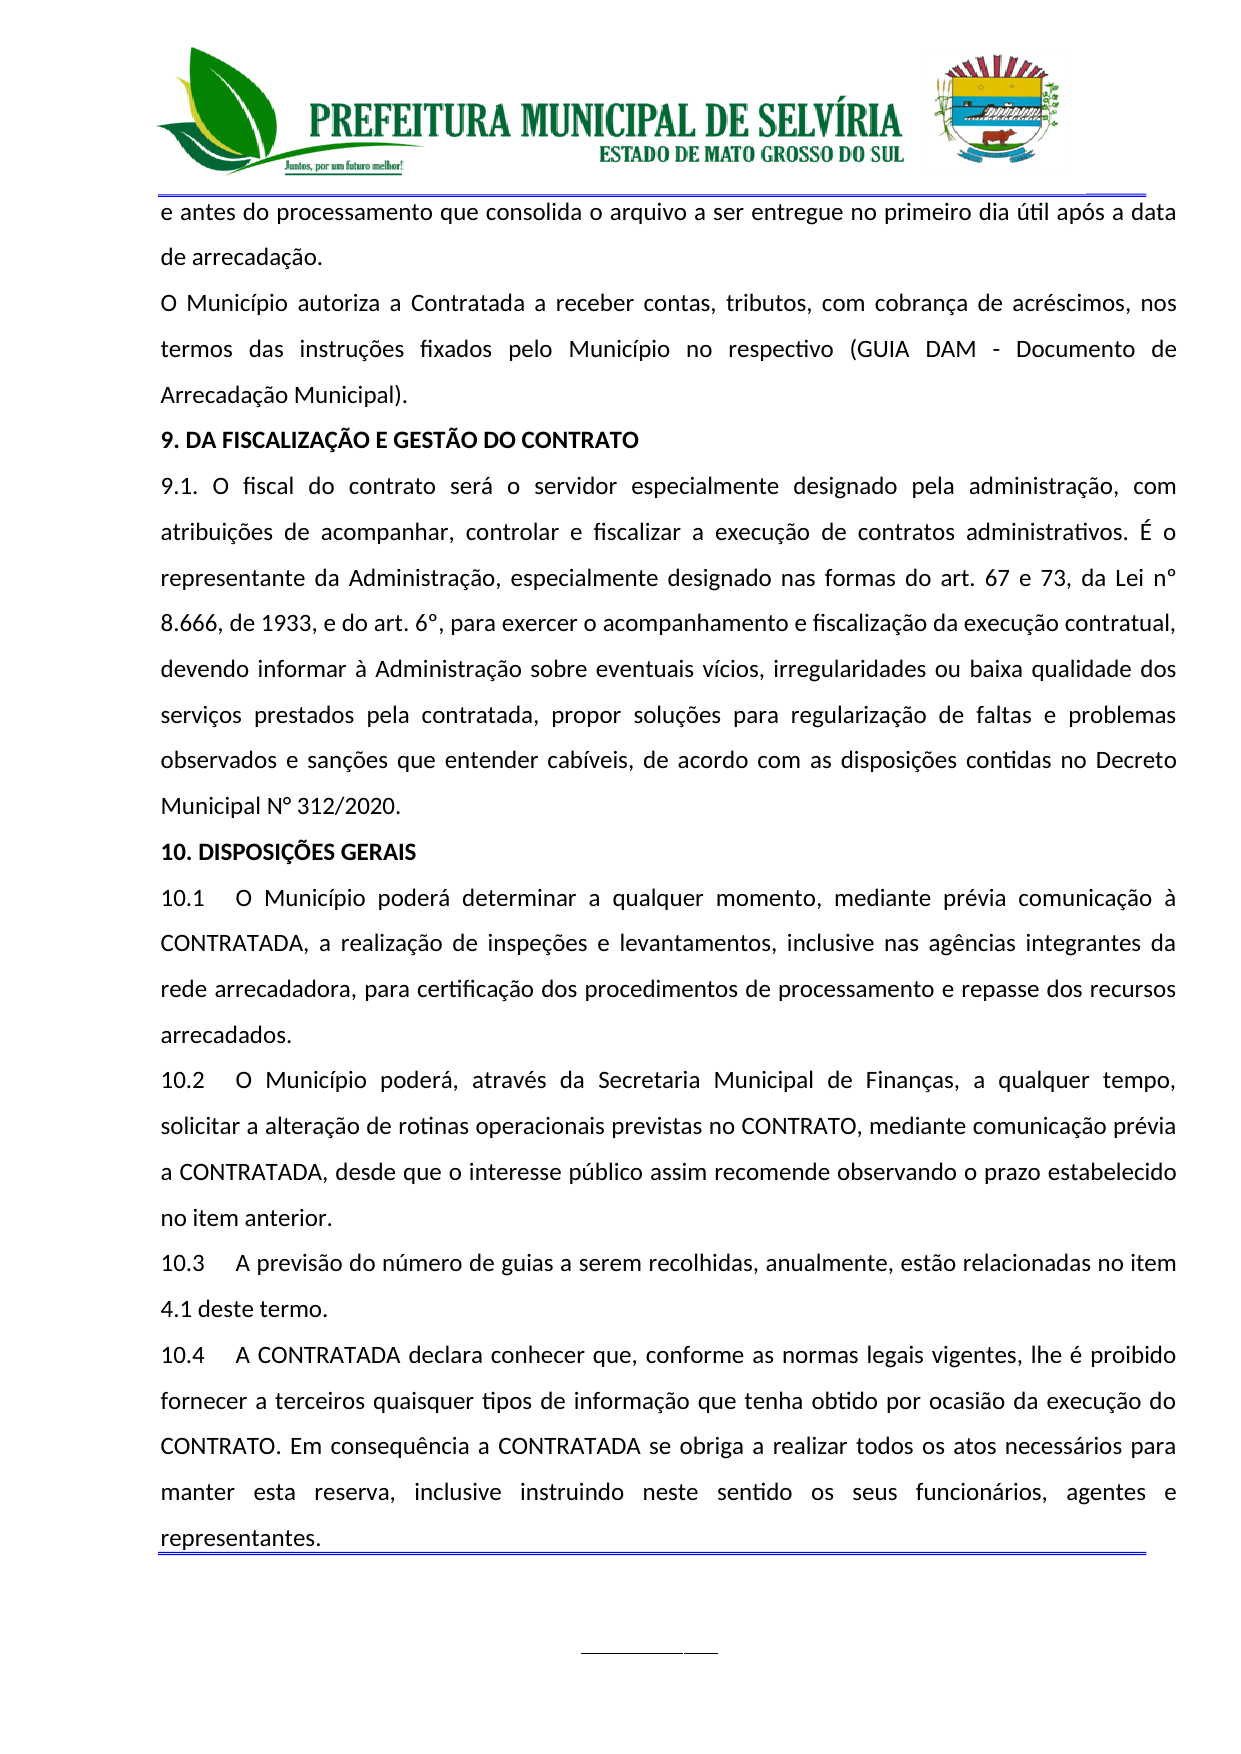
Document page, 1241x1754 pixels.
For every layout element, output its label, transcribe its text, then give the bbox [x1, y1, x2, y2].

text 10. DISPOSIÇÕES GERAIS [160, 836, 1178, 867]
text 9.1. O fiscal do contrato será o servidor especialmente designado pela administração, com atribuições de acompanhar, controlar e fiscalizar a execução de contratos administrativos. É o representante da Administração, especialmente designado nas formas do art. 67 e 73, da Lei nº 8.666, de 1933, e do art. 6º, para exercer o acompanhamento e fiscalização da execução contratual, devendo informar à Administração sobre eventuais vícios, irregularidades ou baixa qualidade dos serviços prestados pela contratada, propor soluções para regularização de faltas e problemas observados e sanções que entender cabíveis, de acordo com as disposições contidas no Decreto Municipal N° 312/2020. [160, 470, 1178, 821]
text O Município autoriza a Contratada a receber contas, tributos, com cobrança de acréscimos, nos termos das instruções fixados pelo Município no respectivo (GUIA DAM - Documento de Arrecadação Municipal). [160, 287, 1178, 409]
text 10.2 O Município poderá, através da Secretaria Municipal de Finanças, a qualquer tempo, solicitar a alteração de rotinas operacionais previstas no CONTRATO, mediante comunicação prévia a CONTRATADA, desde que o interesse público assim recomende observando o prazo estabelecido no item anterior. [160, 1065, 1178, 1232]
picture [154, 45, 1086, 194]
text 10.1 O Município poderá determinar a qualquer momento, mediante prévia comunicação à CONTRATADA, a realização de inspeções e levantamentos, inclusive nas agências integrantes da rede arrecadadora, para certificação dos procedimentos de processamento e repasse dos recursos arrecadados. [160, 882, 1178, 1049]
text 9. DA FISCALIZAÇÃO E GESTÃO DO CONTRATO [160, 424, 1178, 455]
text 10.3 A previsão do número de guias a serem recolhidas, anualmente, estão relacionadas no item 4.1 deste termo. [160, 1248, 1178, 1324]
text 10.4 A CONTRATADA declara conhecer que, conforme as normas legais vigentes, lhe é proibido fornecer a terceiros quaisquer tipos de informação que tenha obtido por ocasião da execução do CONTRATO. Em consequência a CONTRATADA se obriga a realizar todos os atos necessários para manter esta reserva, inclusive instruindo neste sentido os seus funcionários, agentes e representantes. [160, 1339, 1178, 1552]
